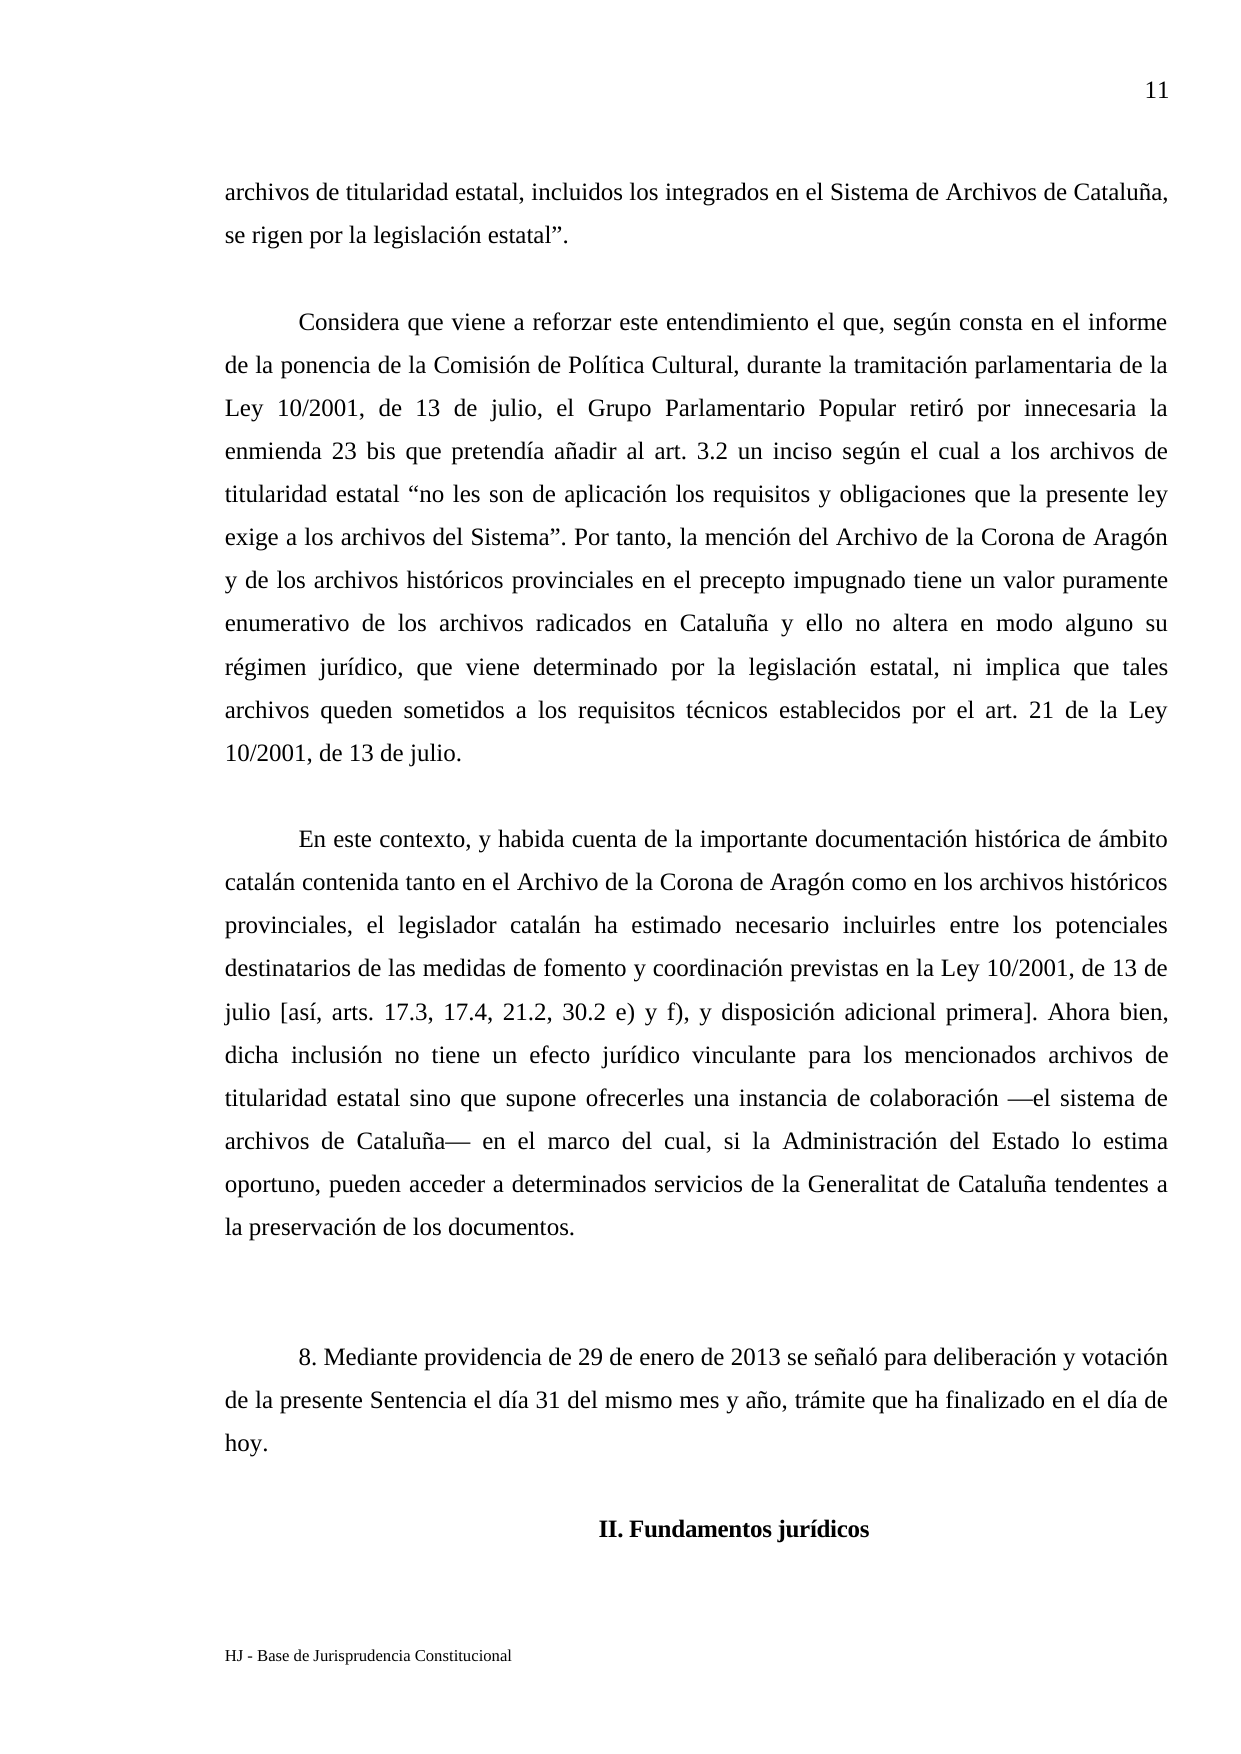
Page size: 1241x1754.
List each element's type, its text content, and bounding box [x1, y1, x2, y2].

subtitle II. Fundamentos jurídicos [224, 1514, 1169, 1543]
text 8. Mediante providencia de 29 de enero de 2013 se señaló para deliberación y votación de la presente Sentencia el día 31 del mismo mes y año, trámite que ha finalizado en el día de hoy. [224, 1342, 1169, 1457]
text En este contexto, y habida cuenta de la importante documentación histórica de ámbito catalán contenida tanto en el Archivo de la Corona de Aragón como en los archivos históricos provinciales, el legislador catalán ha estimado necesario incluirles entre los potenciales destinatarios de las medidas de fomento y coordinación previstas en la Ley 10/2001, de 13 de julio [así, arts. 17.3, 17.4, 21.2, 30.2 e) y f), y disposición adicional primera]. Ahora bien, dicha inclusión no tiene un efecto jurídico vinculante para los mencionados archivos de titularidad estatal sino que supone ofrecerles una instancia de colaboración —el sistema de archivos de Cataluña— en el marco del cual, si la Administración del Estado lo estima oportuno, pueden acceder a determinados servicios de la Generalitat de Cataluña tendentes a la preservación de los documentos. [224, 824, 1169, 1241]
text Considera que viene a reforzar este entendimiento el que, según consta en el informe de la ponencia de la Comisión de Política Cultural, durante la tramitación parlamentaria de la Ley 10/2001, de 13 de julio, el Grupo Parlamentario Popular retiró por innecesaria la enmienda 23 bis que pretendía añadir al art. 3.2 un inciso según el cual a los archivos de titularidad estatal “no les son de aplicación los requisitos y obligaciones que la presente ley exige a los archivos del Sistema”. Por tanto, la mención del Archivo de la Corona de Aragón y de los archivos históricos provinciales en el precepto impugnado tiene un valor puramente enumerativo de los archivos radicados en Cataluña y ello no altera en modo alguno su régimen jurídico, que viene determinado por la legislación estatal, ni implica que tales archivos queden sometidos a los requisitos técnicos establecidos por el art. 21 de la Ley 10/2001, de 13 de julio. [224, 307, 1169, 767]
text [224, 177, 1169, 249]
